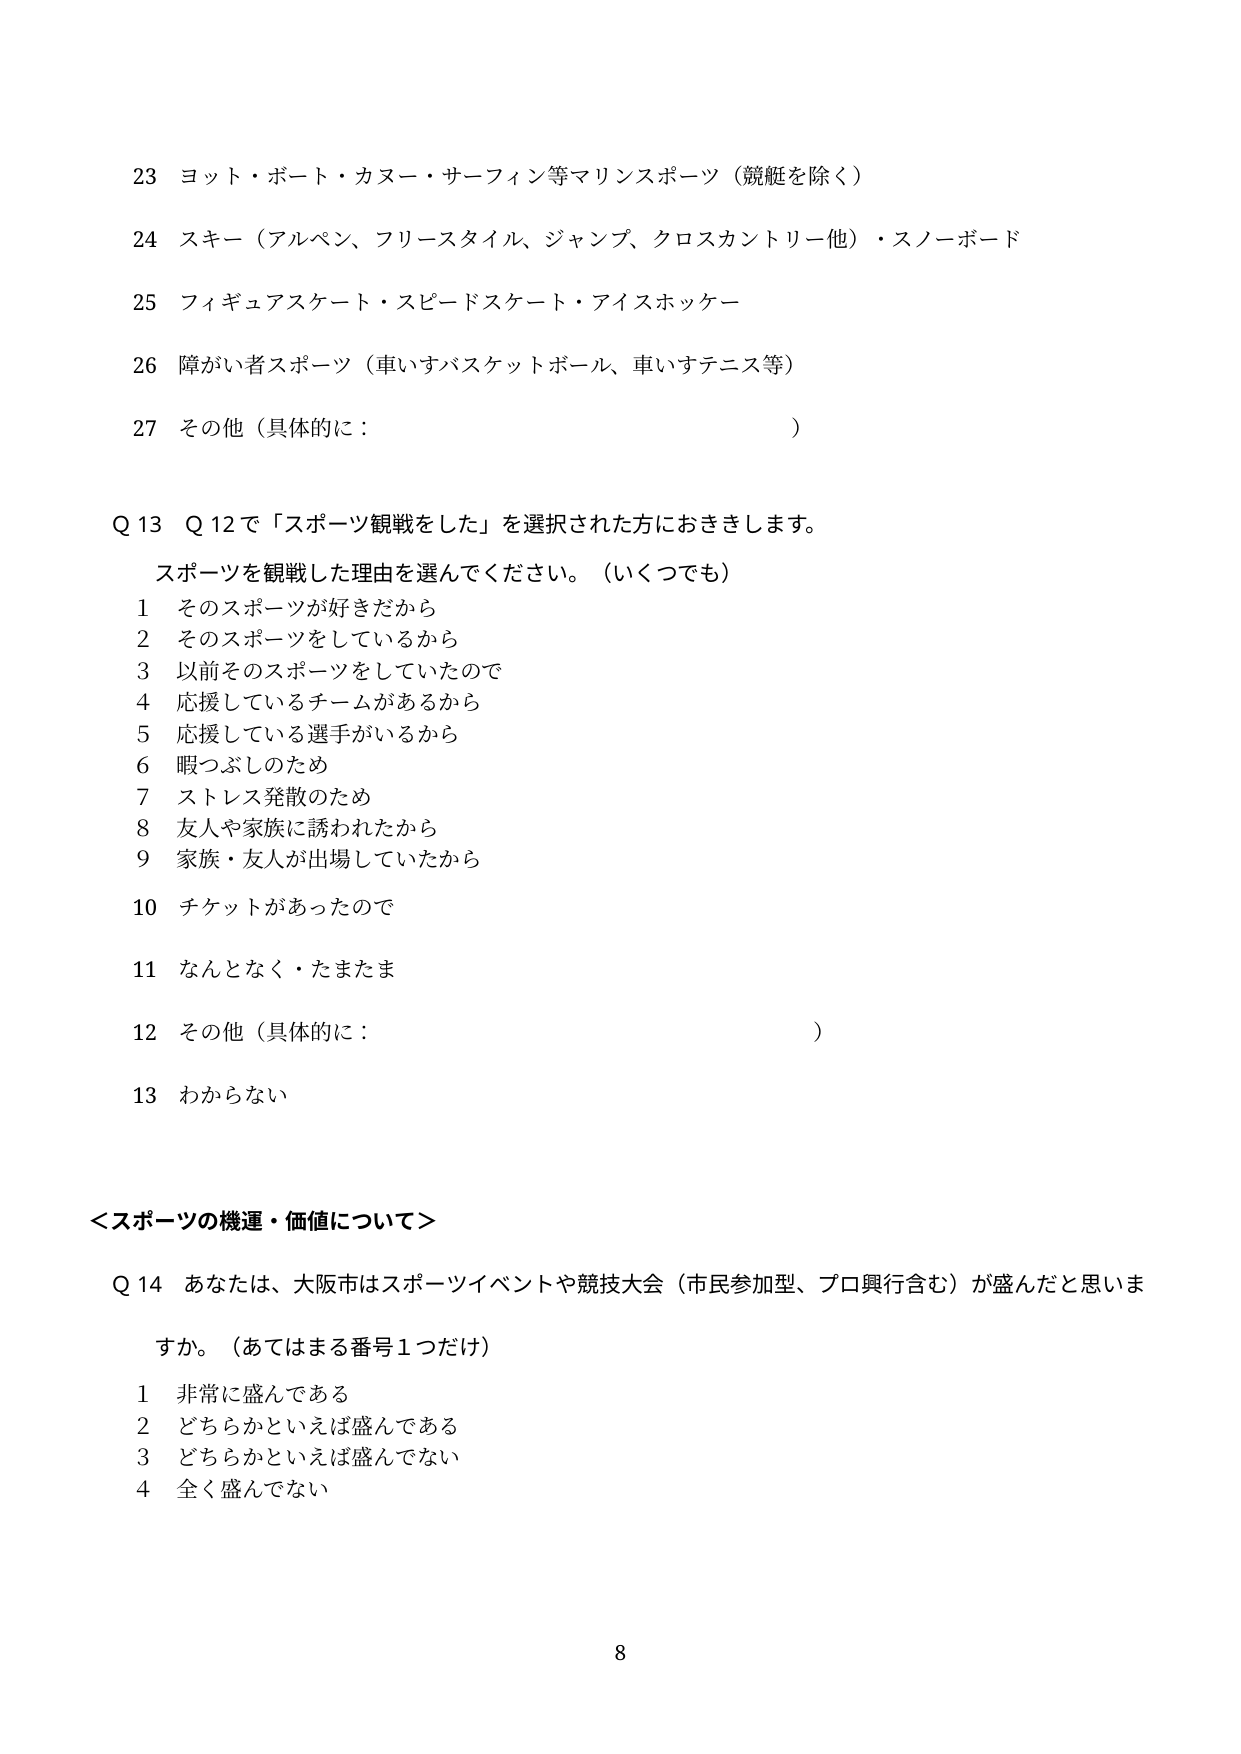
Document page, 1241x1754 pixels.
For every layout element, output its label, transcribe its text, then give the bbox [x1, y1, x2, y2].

text 12 その他（具体的に： ） [111, 1000, 1152, 1063]
text 10 チケットがあったので [111, 874, 1152, 937]
text ＜スポーツの機運・価値について＞ [89, 1189, 1152, 1252]
text ３ 以前そのスポーツをしていたので [111, 654, 1152, 685]
text 25 フィギュアスケート・スピードスケート・アイスホッケー [89, 269, 1152, 332]
text ２ そのスポーツをしているから [111, 622, 1152, 654]
text １ そのスポーツが好きだから [111, 591, 1152, 622]
text 13 わからない [111, 1063, 1152, 1126]
text 26 障がい者スポーツ（車いすバスケットボール、車いすテニス等） [89, 332, 1152, 395]
text ４ 応援しているチームがあるから [111, 685, 1152, 717]
text Ｑ13 Ｑ12で「スポーツ観戦をした」を選択された方におききします。 [111, 492, 1152, 554]
text １ 非常に盛んである [89, 1377, 1152, 1409]
text Ｑ14 あなたは、大阪市はスポーツイベントや競技大会（市民参加型、プロ興行含む）が盛んだと思いますか。（あてはまる番号１つだけ） [111, 1252, 1152, 1377]
text ６ 暇つぶしのため [111, 748, 1152, 780]
text ８ 友人や家族に誘われたから [111, 811, 1152, 843]
text ９ 家族・友人が出場していたから [111, 843, 1152, 874]
text スポーツを観戦した理由を選んでください。（いくつでも） [89, 554, 1152, 588]
text ７ ストレス発散のため [111, 780, 1152, 811]
text 11 なんとなく・たまたま [111, 937, 1152, 1000]
text 24 スキー（アルペン、フリースタイル、ジャンプ、クロスカントリー他）・スノーボード [89, 207, 1152, 269]
text 27 その他（具体的に： ） [89, 395, 1152, 458]
text ２ どちらかといえば盛んである [89, 1409, 1152, 1440]
text ４ 全く盛んでない [89, 1472, 1152, 1503]
text 23 ヨット・ボート・カヌー・サーフィン等マリンスポーツ（競艇を除く） [89, 144, 1152, 207]
text ３ どちらかといえば盛んでない [89, 1440, 1152, 1472]
text ５ 応援している選手がいるから [111, 717, 1152, 748]
